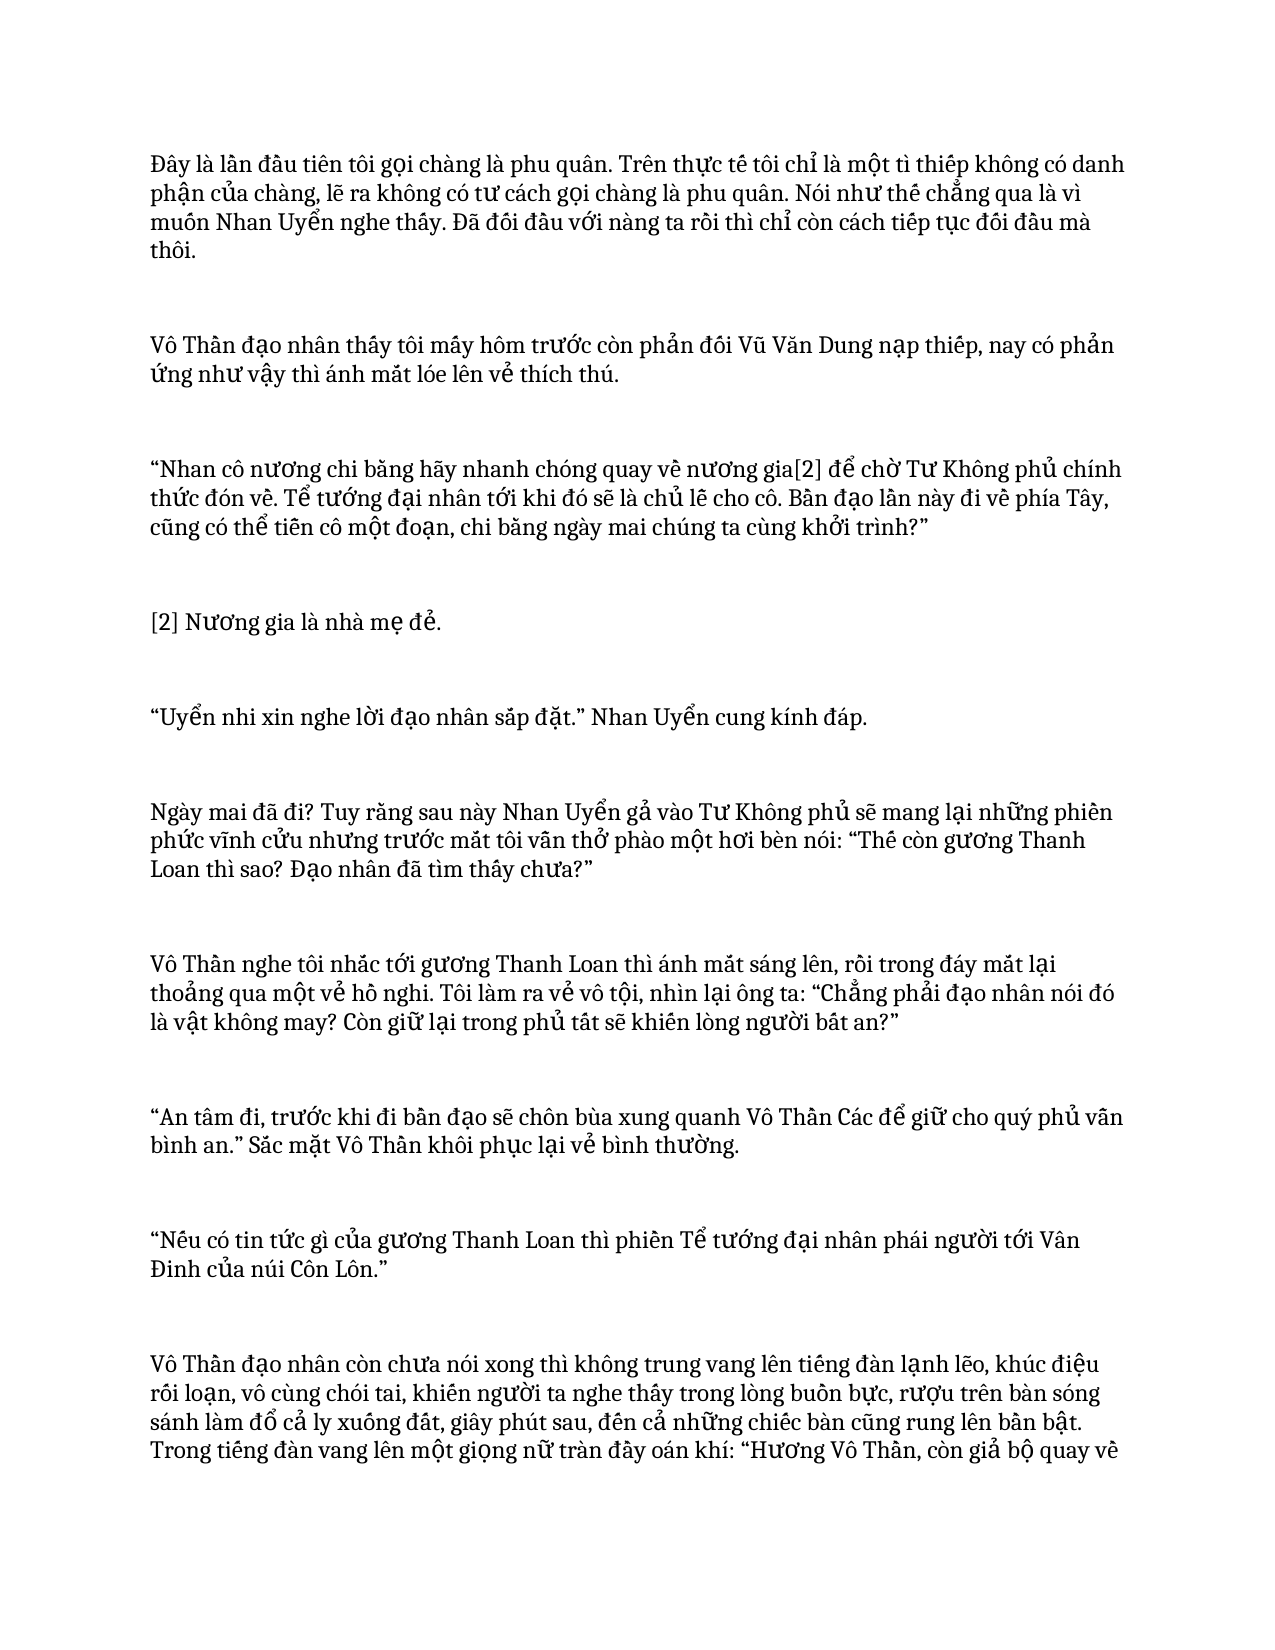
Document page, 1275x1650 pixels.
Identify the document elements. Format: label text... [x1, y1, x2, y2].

text [2] Nương gia là nhà mẹ đẻ. [150, 607, 1125, 636]
text Ngày mai đã đi? Tuy rằng sau này Nhan Uyển gả vào Tư Không phủ sẽ mang lại những phiền phức vĩnh cửu nhưng trước mắt tôi vẫn thở phào một hơi bèn nói: “Thế còn gương Thanh Loan thì sao? Đạo nhân đã tìm thấy chưa?” [150, 797, 1125, 884]
text “Nếu có tin tức gì của gương Thanh Loan thì phiền Tể tướng đại nhân phái người tới Vân Đinh của núi Côn Lôn.” [150, 1226, 1125, 1284]
text Vô Thần nghe tôi nhắc tới gương Thanh Loan thì ánh mắt sáng lên, rồi trong đáy mắt lại thoảng qua một vẻ hồ nghi. Tôi làm ra vẻ vô tội, nhìn lại ông ta: “Chẳng phải đạo nhân nói đó là vật không may? Còn giữ lại trong phủ tất sẽ khiến lòng người bất an?” [150, 950, 1125, 1036]
text “Uyển nhi xin nghe lời đạo nhân sắp đặt.” Nhan Uyển cung kính đáp. [150, 702, 1125, 731]
text “An tâm đi, trước khi đi bần đạo sẽ chôn bùa xung quanh Vô Thần Các để giữ cho quý phủ vẫn bình an.” Sắc mặt Vô Thần khôi phục lại vẻ bình thường. [150, 1102, 1125, 1160]
text “Nhan cô nương chi bằng hãy nhanh chóng quay về nương gia[2] để chờ Tư Không phủ chính thức đón về. Tể tướng đại nhân tới khi đó sẽ là chủ lễ cho cô. Bần đạo lần này đi về phía Tây, cũng có thể tiễn cô một đoạn, chi bằng ngày mai chúng ta cùng khởi trình?” [150, 455, 1125, 541]
text Vô Thần đạo nhân thấy tôi mấy hôm trước còn phản đối Vũ Văn Dung nạp thiếp, nay có phản ứng như vậy thì ánh mắt lóe lên vẻ thích thú. [150, 331, 1125, 389]
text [150, 1350, 1125, 1465]
text Đây là lần đầu tiên tôi gọi chàng là phu quân. Trên thực tế tôi chỉ là một tì thiếp không có danh phận của chàng, lẽ ra không có tư cách gọi chàng là phu quân. Nói như thế chẳng qua là vì muốn Nhan Uyển nghe thấy. Đã đối đầu với nàng ta rồi thì chỉ còn cách tiếp tục đối đầu mà thôi. [150, 150, 1125, 265]
